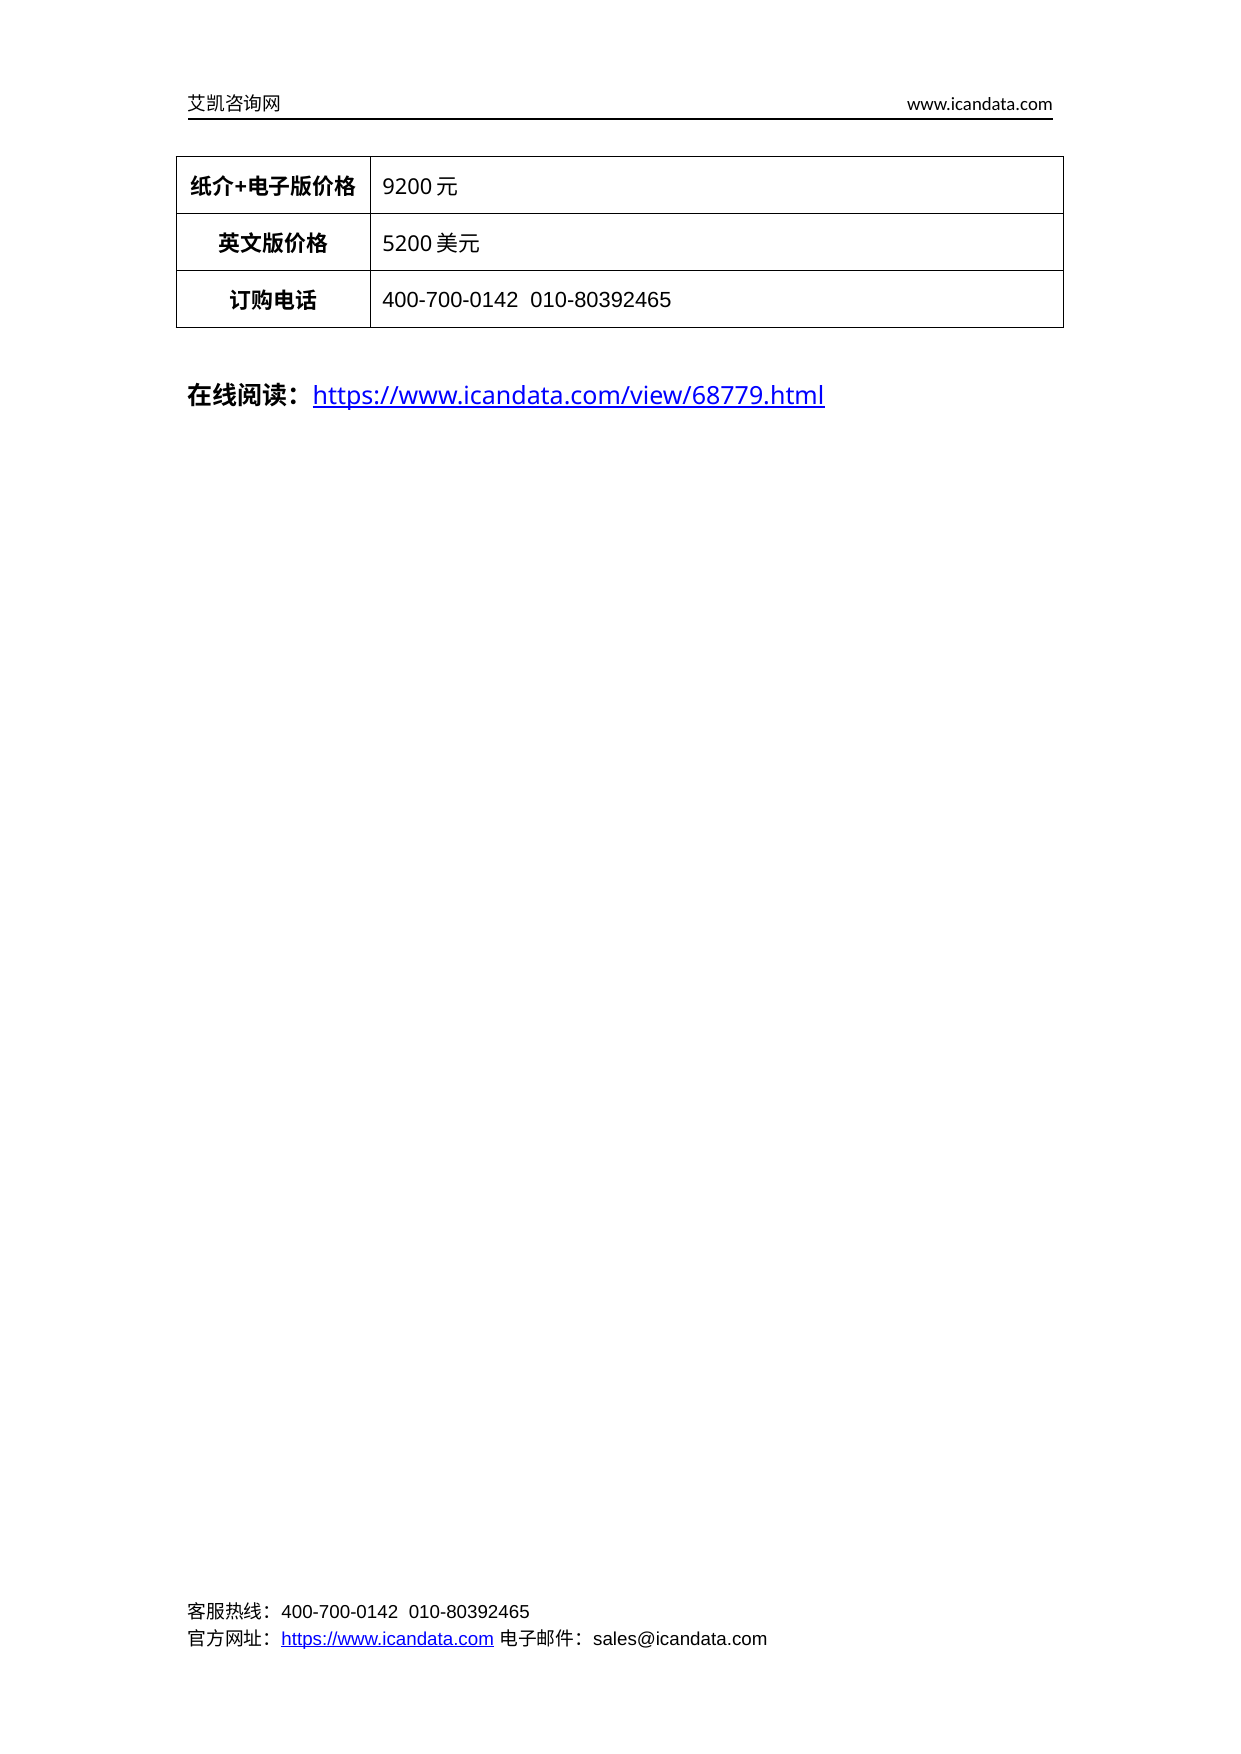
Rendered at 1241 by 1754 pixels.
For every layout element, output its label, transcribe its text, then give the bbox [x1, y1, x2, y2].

text 在线阅读：https://www.icandata.com/view/68779.html [187, 361, 1053, 426]
table_cell 纸介+电子版价格 [177, 157, 370, 213]
table_cell 400-700-0142 010-80392465 [371, 271, 1063, 327]
table_cell 订购电话 [177, 271, 370, 327]
table_cell 5200美元 [371, 214, 1063, 270]
table_cell 英文版价格 [177, 214, 370, 270]
table_cell 9200元 [371, 157, 1063, 213]
